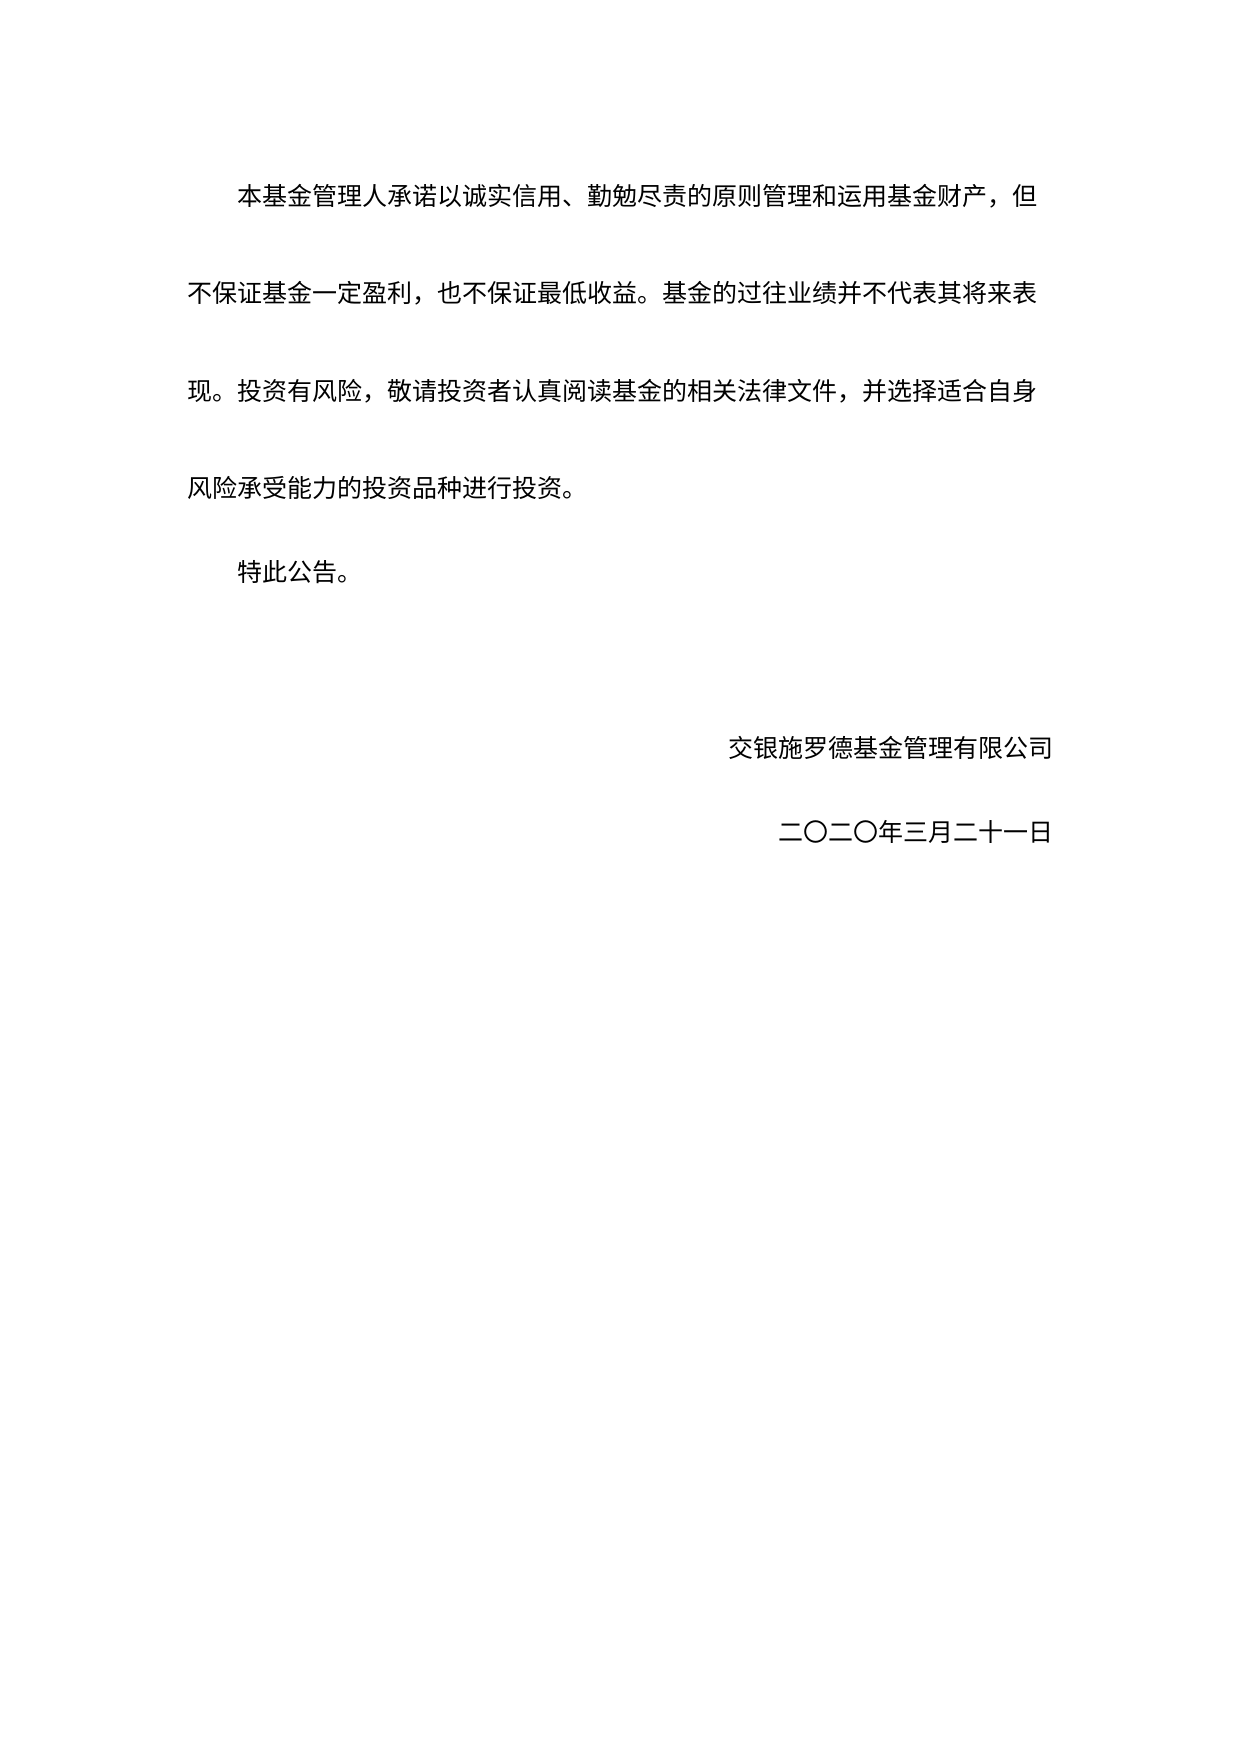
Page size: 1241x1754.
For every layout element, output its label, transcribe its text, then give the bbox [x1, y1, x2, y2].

text 交银施罗德基金管理有限公司 [187, 714, 1053, 779]
text 二〇二〇年三月二十一日 [187, 798, 1053, 863]
text 特此公告。 [187, 538, 1053, 603]
text 本基金管理人承诺以诚实信用、勤勉尽责的原则管理和运用基金财产，但不保证基金一定盈利，也不保证最低收益。基金的过往业绩并不代表其将来表现。投资有风险，敬请投资者认真阅读基金的相关法律文件，并选择适合自身风险承受能力的投资品种进行投资。 [187, 162, 1053, 519]
